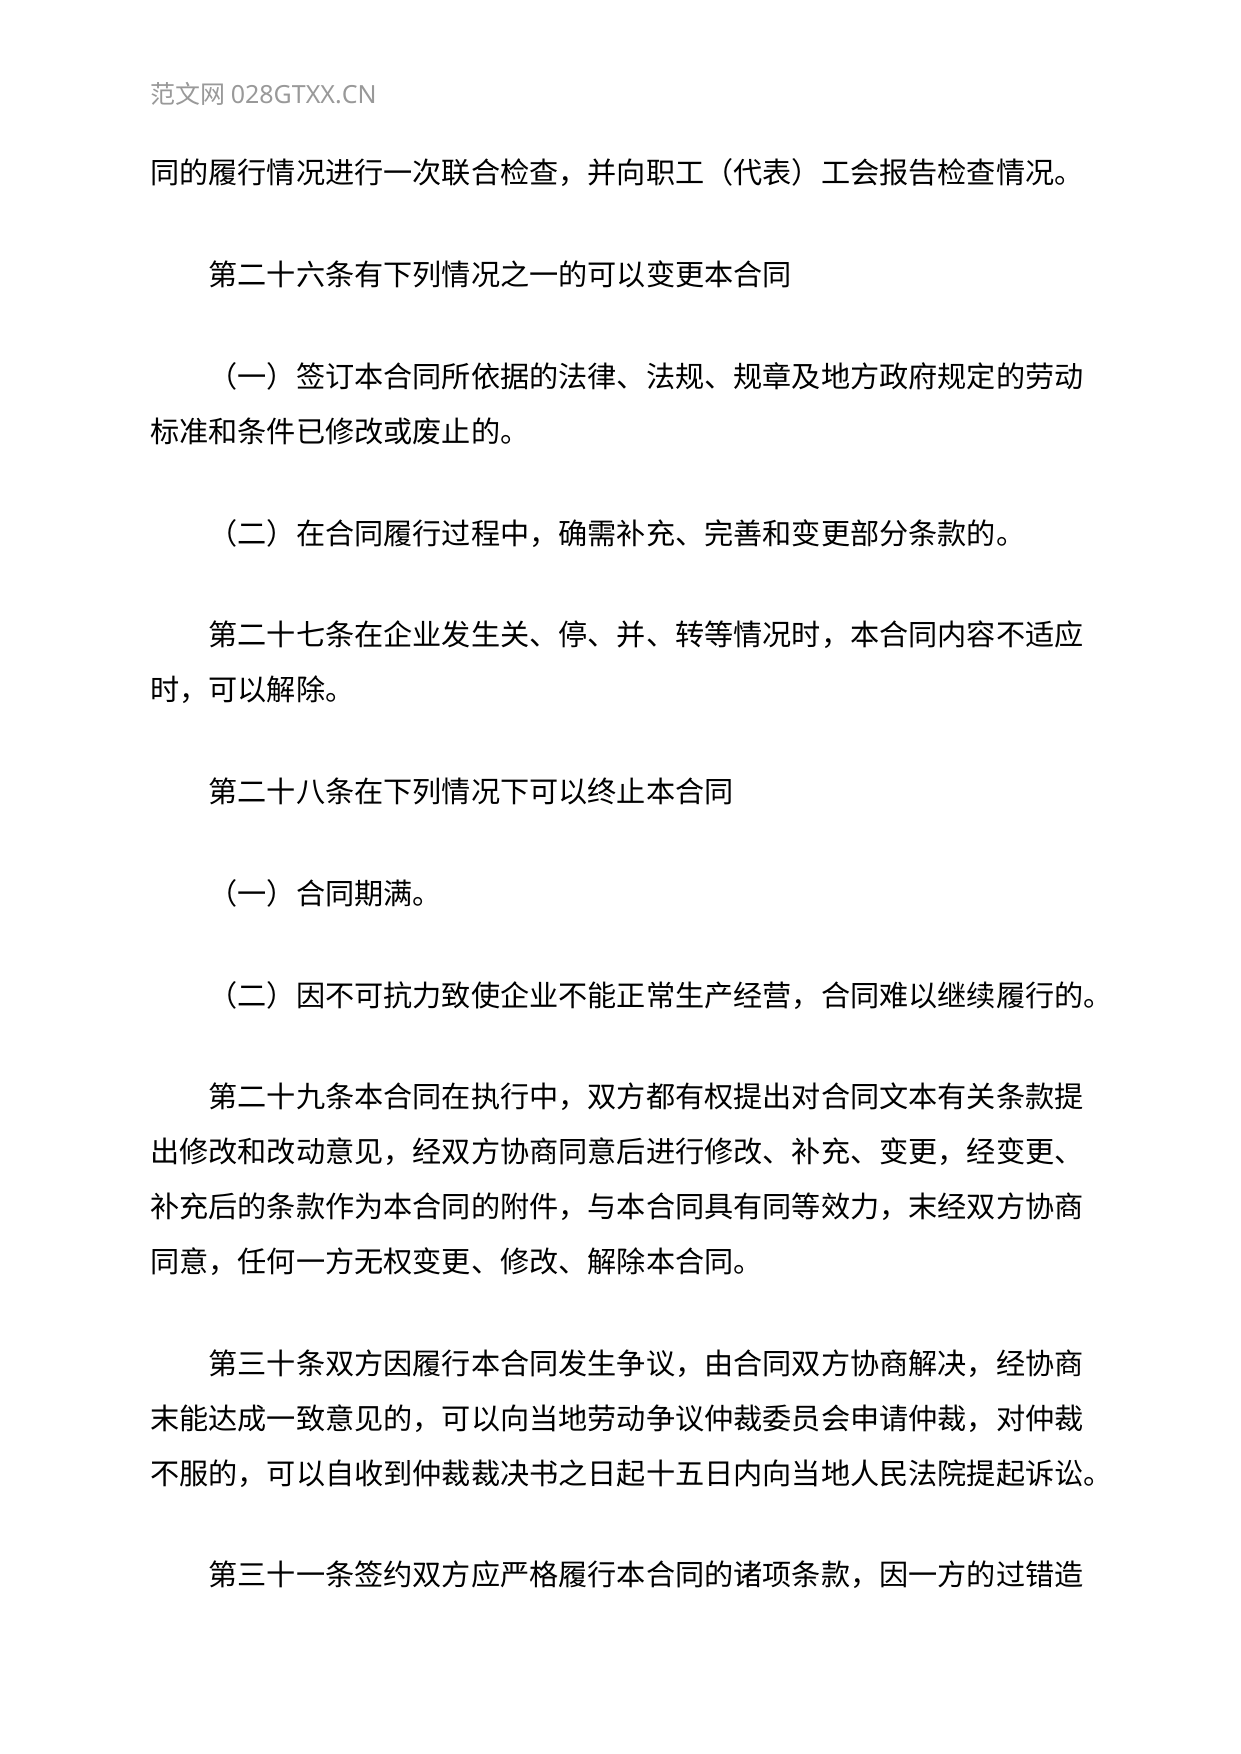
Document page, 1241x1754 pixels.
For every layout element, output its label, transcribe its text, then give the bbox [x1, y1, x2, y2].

text 第二十七条在企业发生关、停、并、转等情况时，本合同内容不适应时，可以解除。 [150, 612, 1090, 709]
text 第三十条双方因履行本合同发生争议，由合同双方协商解决，经协商末能达成一致意见的，可以向当地劳动争议仲裁委员会申请仲裁，对仲裁不服的，可以自收到仲裁裁决书之日起十五日内向当地人民法院提起诉讼。 [150, 1340, 1090, 1492]
text （一）合同期满。 [150, 870, 1090, 913]
text 第二十六条有下列情况之一的可以变更本合同 [150, 252, 1090, 294]
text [150, 150, 1090, 192]
text 第二十九条本合同在执行中，双方都有权提出对合同文本有关条款提出修改和改动意见，经双方协商同意后进行修改、补充、变更，经变更、补充后的条款作为本合同的附件，与本合同具有同等效力，末经双方协商同意，任何一方无权变更、修改、解除本合同。 [150, 1074, 1090, 1281]
text （一）签订本合同所依据的法律、法规、规章及地方政府规定的劳动标准和条件已修改或废止的。 [150, 353, 1090, 451]
text （二）因不可抗力致使企业不能正常生产经营，合同难以继续履行的。 [150, 972, 1090, 1014]
text （二）在合同履行过程中，确需补充、完善和变更部分条款的。 [150, 510, 1090, 552]
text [150, 1552, 1090, 1594]
text 第二十八条在下列情况下可以终止本合同 [150, 769, 1090, 811]
